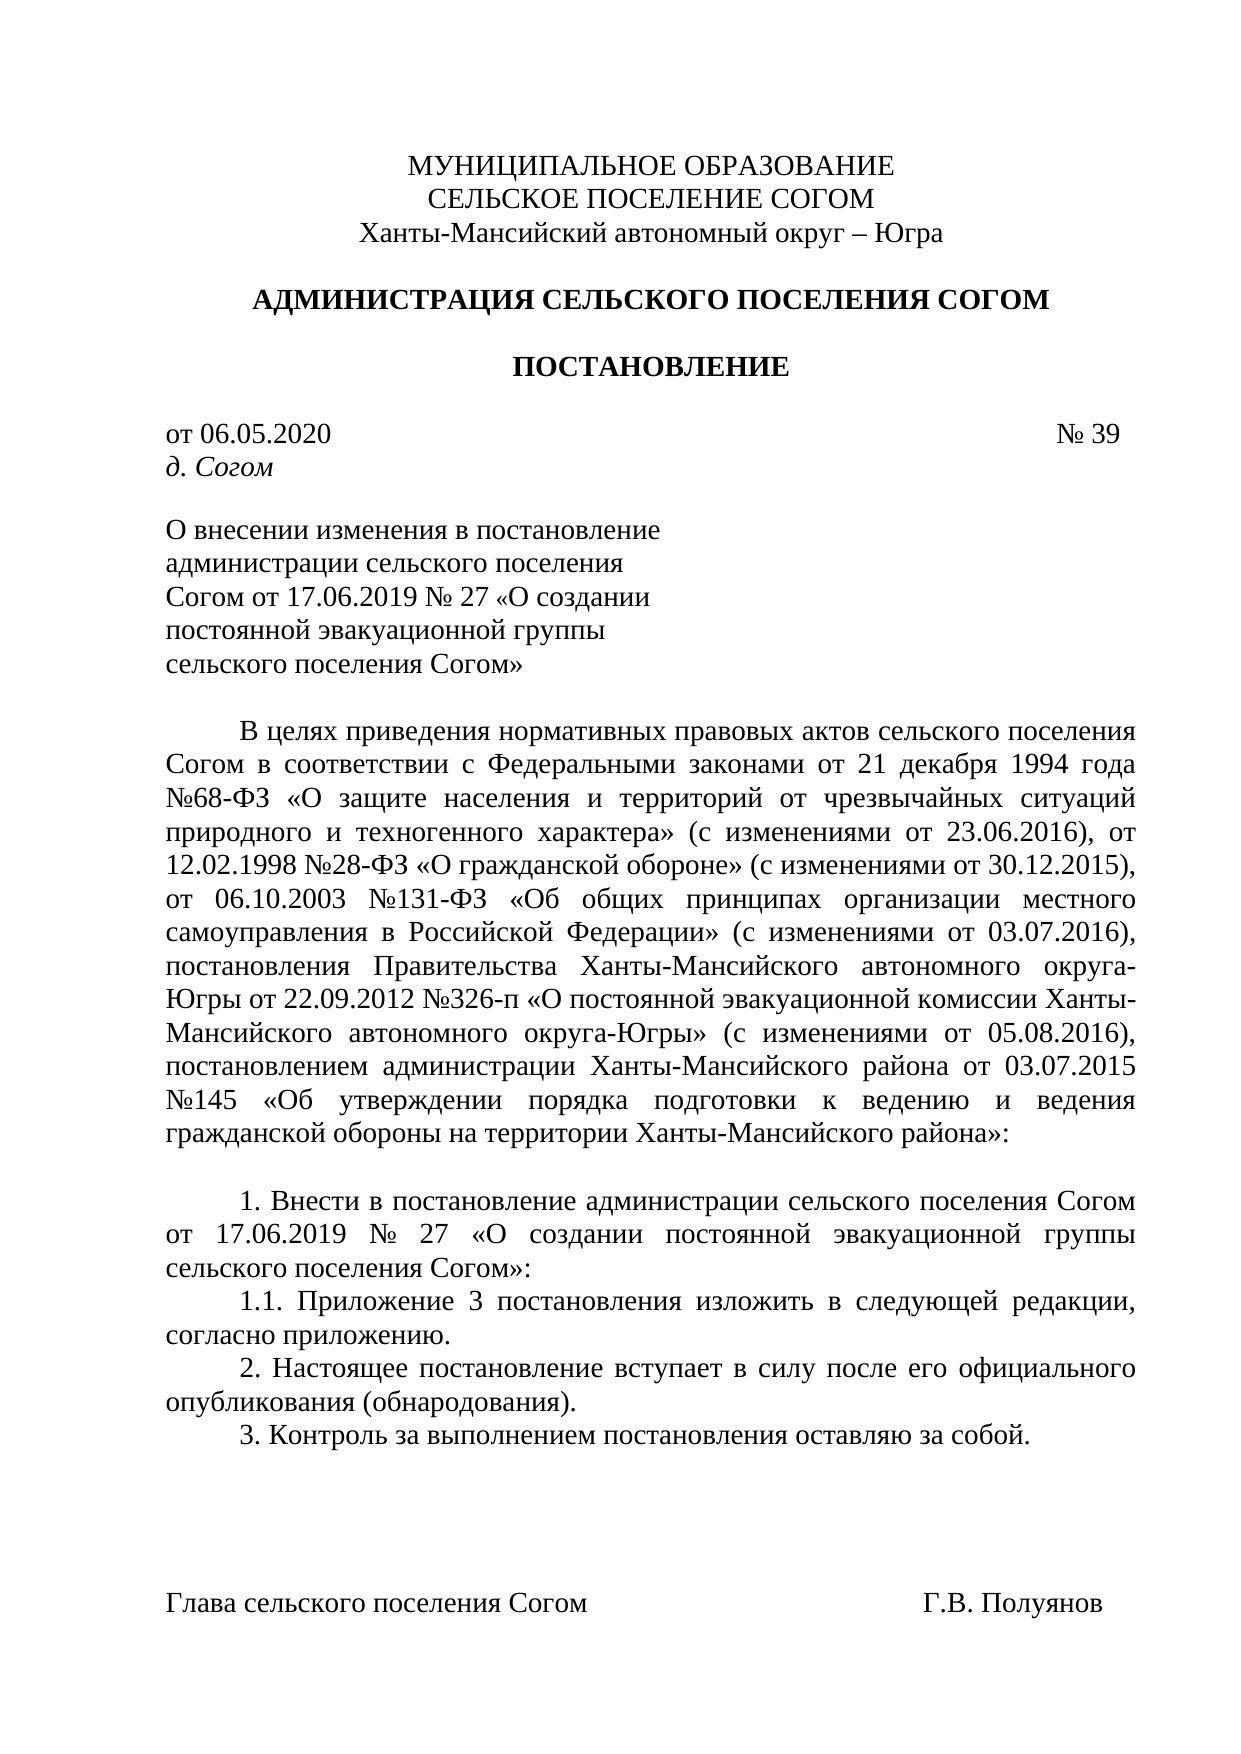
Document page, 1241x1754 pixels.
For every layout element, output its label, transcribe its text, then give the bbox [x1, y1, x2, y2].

text В целях приведения нормативных правовых актов сельского поселения Согом в соответствии с Федеральными законами от 21 декабря 1994 года №68-ФЗ «О защите населения и территорий от чрезвычайных ситуаций природного и техногенного характера» (с изменениями от 23.06.2016), от 12.02.1998 №28-ФЗ «О гражданской обороне» (с изменениями от 30.12.2015), от 06.10.2003 №131-ФЗ «Об общих принципах организации местного самоуправления в Российской Федерации» (с изменениями от 03.07.2016), постановления Правительства Ханты-Мансийского автономного округа-Югры от 22.09.2012 №326-п «О постоянной эвакуационной комиссии Ханты-Мансийского автономного округа-Югры» (с изменениями от 05.08.2016), постановлением администрации Ханты-Мансийского района от 03.07.2015 №145 «Об утверждении порядка подготовки к ведению и ведения гражданской обороны на территории Ханты-Мансийского района»: [165, 713, 1137, 1149]
text Ханты-Мансийский автономный округ – Югра [165, 215, 1137, 248]
text ПОСТАНОВЛЕНИЕ [165, 349, 1137, 382]
text 1.1. Приложение 3 постановления изложить в следующей редакции, согласно приложению. [165, 1283, 1137, 1350]
text сельского поселения Согом» [165, 646, 1137, 679]
text от 06.05.2020 № 39 [165, 416, 1137, 449]
text д. Согом [165, 449, 1166, 483]
text АДМИНИСТРАЦИЯ СЕЛЬСКОГО ПОСЕЛЕНИЯ СОГОМ [165, 282, 1137, 315]
text 2. Настоящее постановление вступает в силу после его официального опубликования (обнародования). [165, 1350, 1137, 1417]
text 1. Внести в постановление администрации сельского поселения Согом от 17.06.2019 № 27 «О создании постоянной эвакуационной группы сельского поселения Согом»: [165, 1183, 1137, 1283]
text Глава сельского поселения Согом Г.В. Полуянов [165, 1585, 1137, 1619]
text СЕЛЬСКОЕ ПОСЕЛЕНИЕ СОГОМ [165, 181, 1137, 215]
text Согом от 17.06.2019 № 27 «О создании [489, 579, 1137, 612]
text постоянной эвакуационной группы [165, 612, 1137, 646]
text МУНИЦИПАЛЬНОЕ ОБРАЗОВАНИЕ [165, 148, 1137, 181]
text 3. Контроль за выполнением постановления оставляю за собой. [165, 1417, 1137, 1451]
text О внесении изменения в постановление администрации сельского поселения [165, 512, 753, 579]
